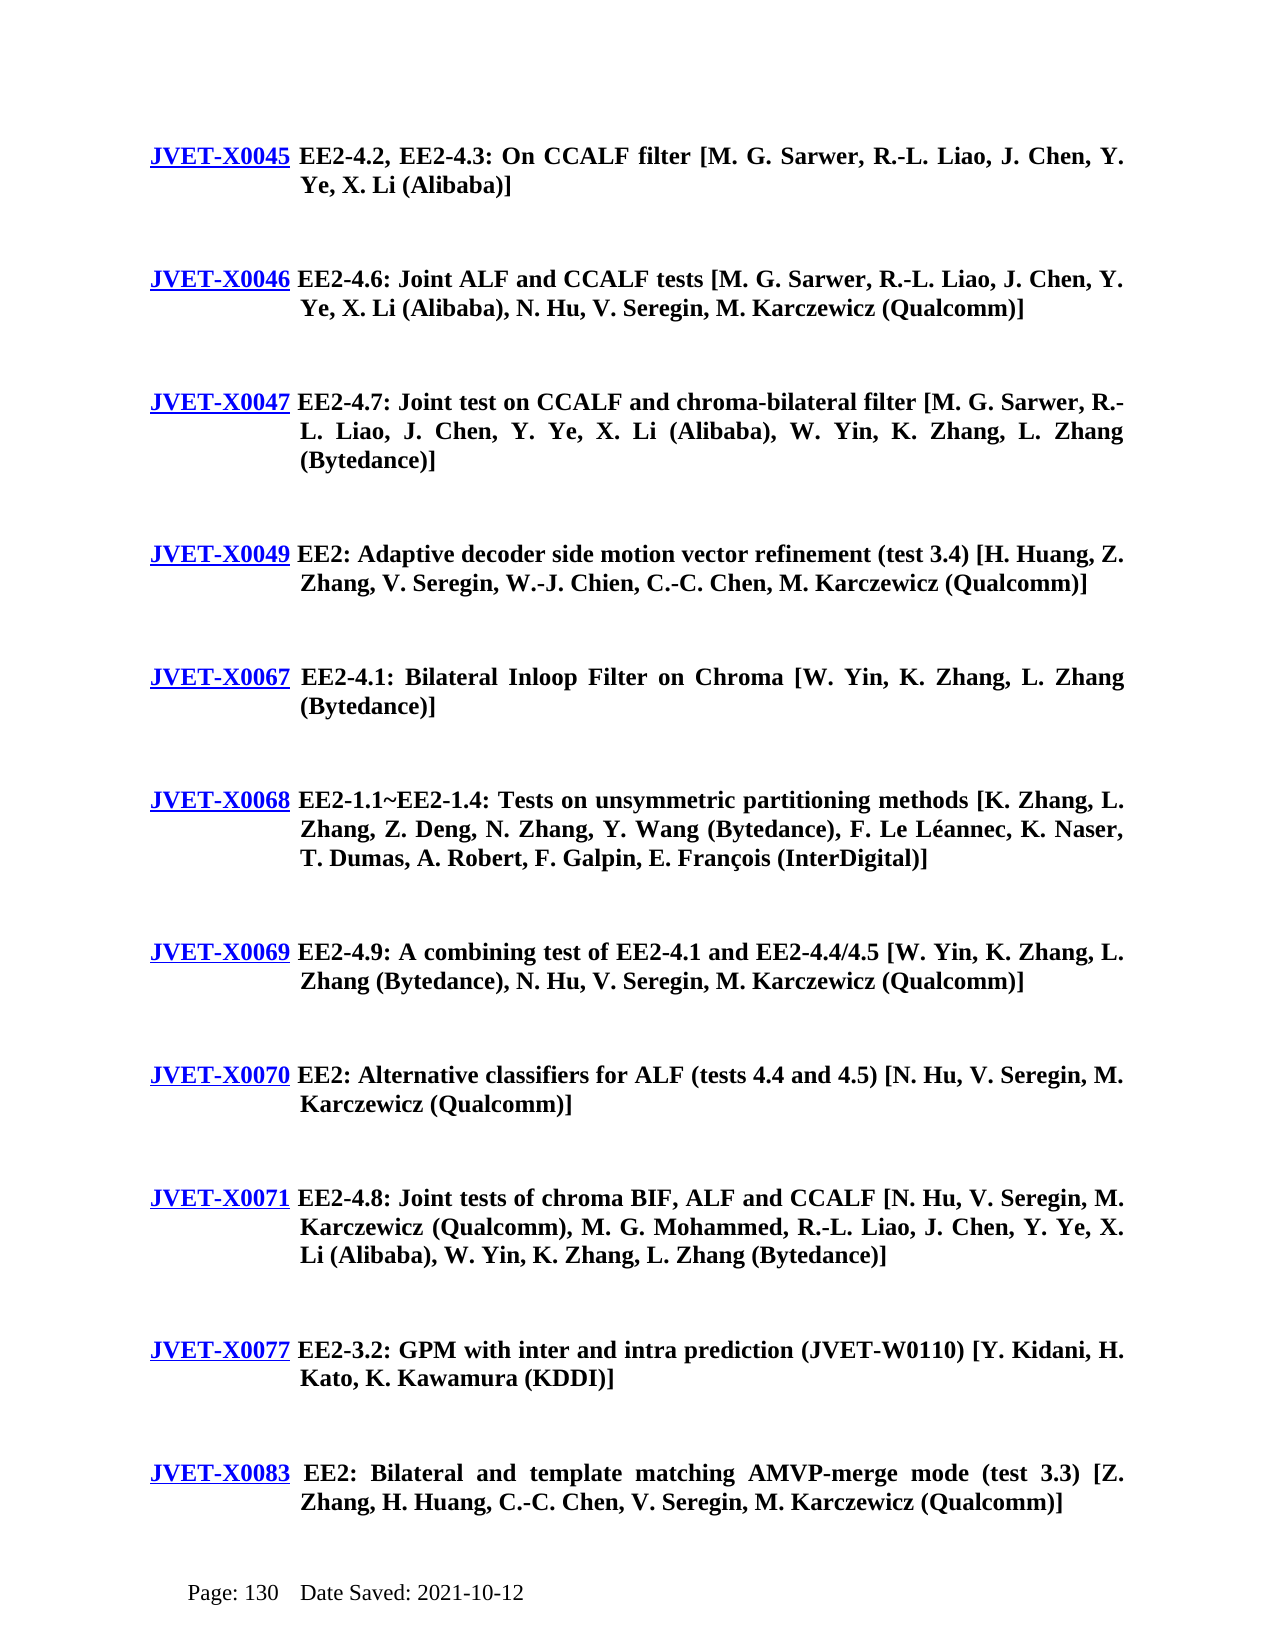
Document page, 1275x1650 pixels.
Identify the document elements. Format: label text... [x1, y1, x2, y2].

subtitle JVET-X0071 EE2-4.8: Joint tests of chroma BIF, ALF and CCALF [N. Hu, V. Seregin, M. Karczewicz (Qualcomm), M. G. Mohammed, R.-L. Liao, J. Chen, Y. Ye, X. Li (Alibaba), W. Yin, K. Zhang, L. Zhang (Bytedance)] [150, 1183, 1125, 1269]
subtitle JVET-X0077 EE2-3.2: GPM with inter and intra prediction (JVET-W0110) [Y. Kidani, H. Kato, K. Kawamura (KDDI)] [150, 1335, 1125, 1392]
subtitle JVET-X0069 EE2-4.9: A combining test of EE2-4.1 and EE2-4.4/4.5 [W. Yin, K. Zhang, L. Zhang (Bytedance), N. Hu, V. Seregin, M. Karczewicz (Qualcomm)] [150, 937, 1125, 994]
subtitle JVET-X0047 EE2-4.7: Joint test on CCALF and chroma-bilateral filter [M. G. Sarwer, R.-L. Liao, J. Chen, Y. Ye, X. Li (Alibaba), W. Yin, K. Zhang, L. Zhang (Bytedance)] [150, 387, 1125, 474]
subtitle JVET-X0049 EE2: Adaptive decoder side motion vector refinement (test 3.4) [H. Huang, Z. Zhang, V. Seregin, W.-J. Chien, C.-C. Chen, M. Karczewicz (Qualcomm)] [150, 539, 1125, 597]
subtitle JVET-X0068 EE2-1.1~EE2-1.4: Tests on unsymmetric partitioning methods [K. Zhang, L. Zhang, Z. Deng, N. Zhang, Y. Wang (Bytedance), F. Le Léannec, K. Naser, T. Dumas, A. Robert, F. Galpin, E. François (InterDigital)] [150, 785, 1125, 871]
subtitle JVET-X0046 EE2-4.6: Joint ALF and CCALF tests [M. G. Sarwer, R.-L. Liao, J. Chen, Y. Ye, X. Li (Alibaba), N. Hu, V. Seregin, M. Karczewicz (Qualcomm)] [150, 264, 1125, 322]
subtitle JVET-X0067 EE2-4.1: Bilateral Inloop Filter on Chroma [W. Yin, K. Zhang, L. Zhang (Bytedance)] [150, 662, 1125, 720]
subtitle JVET-X0070 EE2: Alternative classifiers for ALF (tests 4.4 and 4.5) [N. Hu, V. Seregin, M. Karczewicz (Qualcomm)] [150, 1060, 1125, 1117]
subtitle JVET-X0045 EE2-4.2, EE2-4.3: On CCALF filter [M. G. Sarwer, R.-L. Liao, J. Chen, Y. Ye, X. Li (Alibaba)] [150, 141, 1125, 199]
subtitle JVET-X0083 EE2: Bilateral and template matching AMVP-merge mode (test 3.3) [Z. Zhang, H. Huang, C.-C. Chen, V. Seregin, M. Karczewicz (Qualcomm)] [150, 1458, 1125, 1515]
